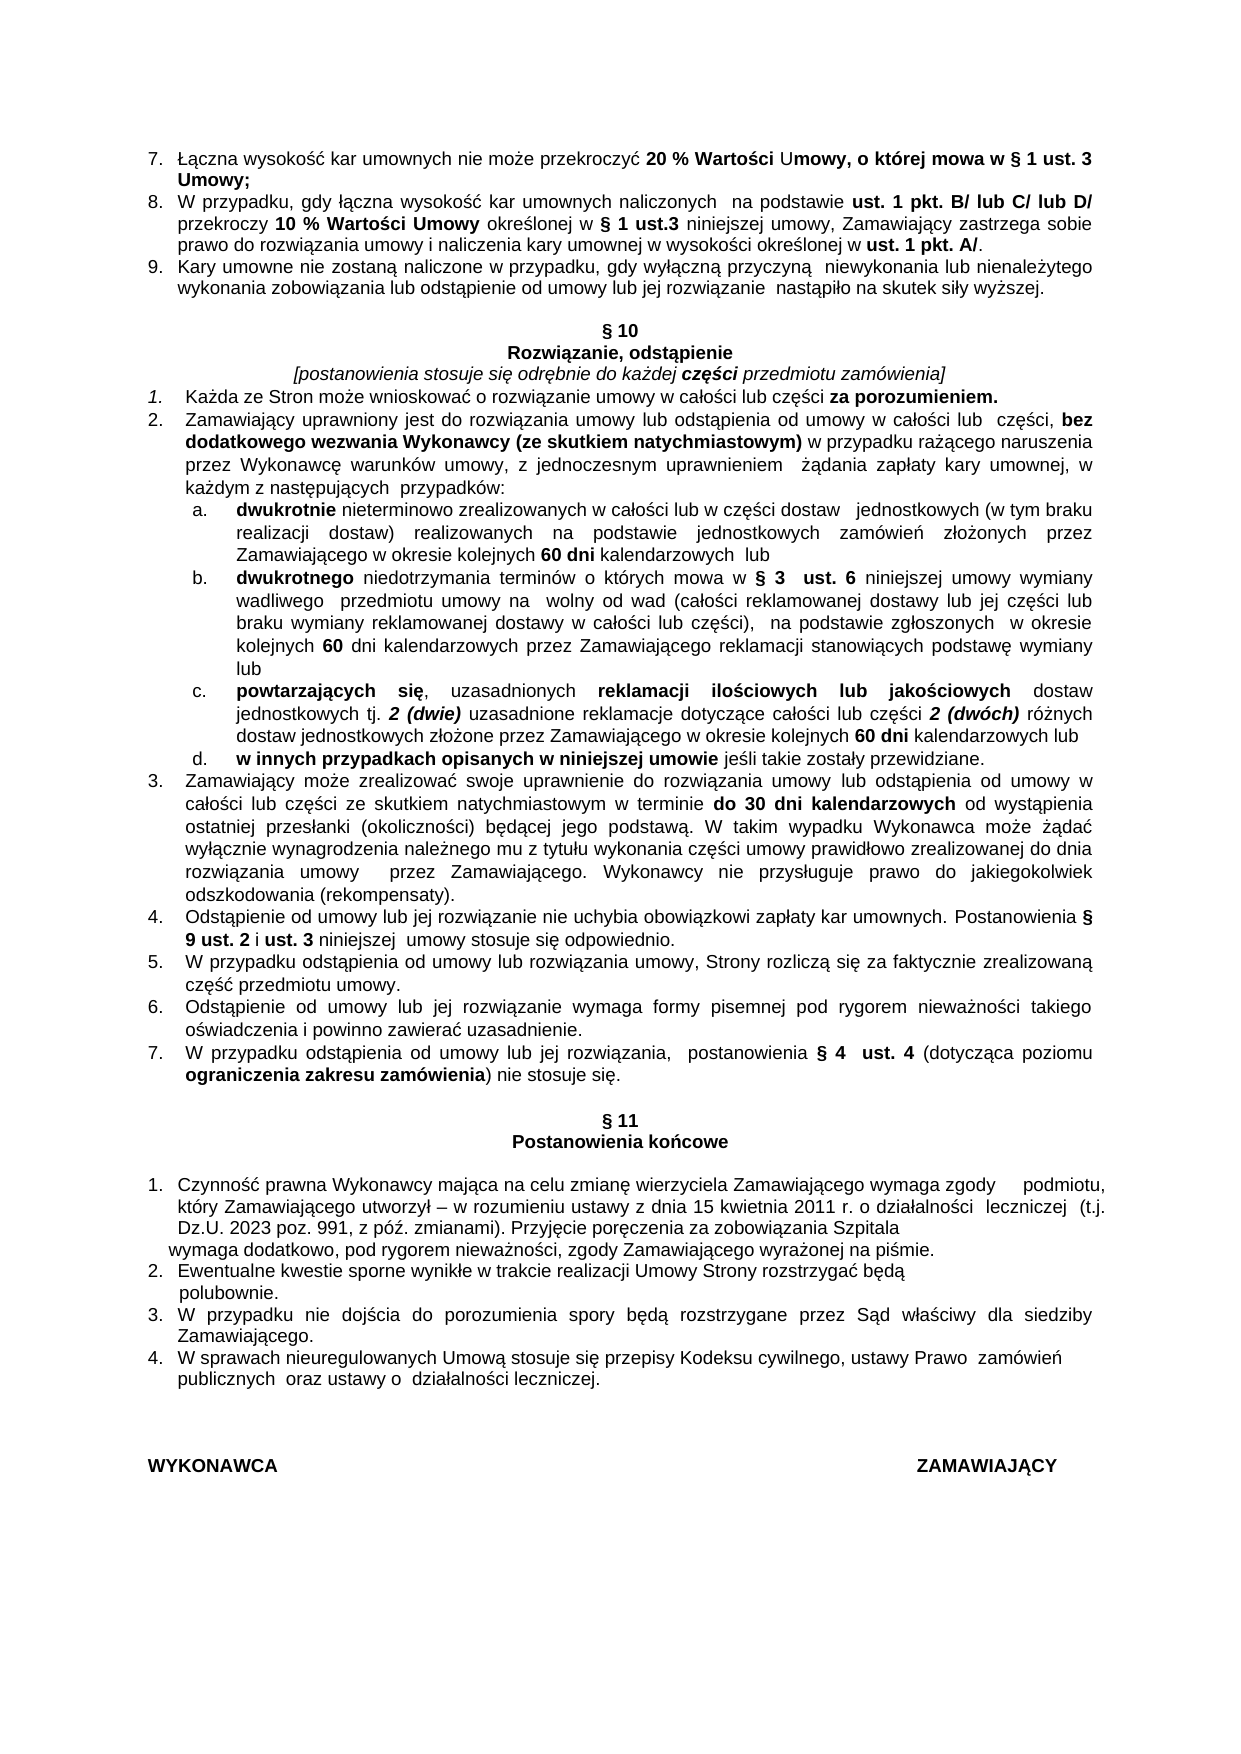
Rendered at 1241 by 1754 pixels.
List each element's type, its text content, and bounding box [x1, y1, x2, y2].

list Każda ze Stron może wnioskować o rozwiązanie umowy w całości lub części za porozumieniem. [148, 386, 1093, 408]
list Kary umowne nie zostaną naliczone w przypadku, gdy wyłączną przyczyną niewykonania lub nienależytego wykonania zobowiązania lub odstąpienie od umowy lub jej rozwiązanie nastąpiło na skutek siły wyższej. [148, 255, 1093, 298]
text Rozwiązanie, odstąpienie [148, 342, 1093, 363]
list Ewentualne kwestie sporne wynikłe w trakcie realizacji Umowy Strony rozstrzygać będą [148, 1260, 1093, 1282]
list Czynność prawna Wykonawcy mająca na celu zmianę wierzyciela Zamawiającego wymaga zgody podmiotu, który Zamawiającego utworzył – w rozumieniu ustawy z dnia 15 kwietnia 2011 r. o działalności leczniczej (t.j. Dz.U. 2023 poz. 991, z póź. zmianami). Przyjęcie poręczenia za zobowiązania Szpitala [148, 1174, 1107, 1239]
list W przypadku odstąpienia od umowy lub jej rozwiązania, postanowienia § 4 ust. 4 (dotycząca poziomu ograniczenia zakresu zamówienia) nie stosuje się. [148, 1042, 1093, 1086]
list dwukrotnego niedotrzymania terminów o których mowa w § 3 ust. 6 niniejszej umowy wymiany wadliwego przedmiotu umowy na wolny od wad (całości reklamowanej dostawy lub jej części lub braku wymiany reklamowanej dostawy w całości lub części), na podstawie zgłoszonych w okresie kolejnych 60 dni kalendarzowych przez Zamawiającego reklamacji stanowiących podstawę wymiany lub [192, 567, 1093, 679]
list powtarzających się, uzasadnionych reklamacji ilościowych lub jakościowych dostaw jednostkowych tj. 2 (dwie) uzasadnione reklamacje dotyczące całości lub części 2 (dwóch) różnych dostaw jednostkowych złożone przez Zamawiającego w okresie kolejnych 60 dni kalendarzowych lub [192, 680, 1093, 747]
list Zamawiający uprawniony jest do rozwiązania umowy lub odstąpienia od umowy w całości lub części, bez dodatkowego wezwania Wykonawcy (ze skutkiem natychmiastowym) w przypadku rażącego naruszenia przez Wykonawcę warunków umowy, z jednoczesnym uprawnieniem żądania zapłaty kary umownej, w każdym z następujących przypadków: [148, 409, 1093, 498]
text § 11 [148, 1109, 1093, 1131]
list dwukrotnie nieterminowo zrealizowanych w całości lub w części dostaw jednostkowych (w tym braku realizacji dostaw) realizowanych na podstawie jednostkowych zamówień złożonych przez Zamawiającego w okresie kolejnych 60 dni kalendarzowych lub [192, 499, 1093, 566]
list W sprawach nieuregulowanych Umową stosuje się przepisy Kodeksu cywilnego, ustawy Prawo zamówień publicznych oraz ustawy o działalności leczniczej. [148, 1347, 1093, 1390]
text polubownie. [148, 1282, 1093, 1303]
text Postanowienia końcowe [148, 1131, 1093, 1152]
list Łączna wysokość kar umownych nie może przekroczyć 20 % Wartości Umowy, o której mowa w § 1 ust. 3 Umowy; [148, 148, 1093, 191]
list Zamawiający może zrealizować swoje uprawnienie do rozwiązania umowy lub odstąpienia od umowy w całości lub części ze skutkiem natychmiastowym w terminie do 30 dni kalendarzowych od wystąpienia ostatniej przesłanki (okoliczności) będącej jego podstawą. W takim wypadku Wykonawca może żądać wyłącznie wynagrodzenia należnego mu z tytułu wykonania części umowy prawidłowo zrealizowanej do dnia rozwiązania umowy przez Zamawiającego. Wykonawcy nie przysługuje prawo do jakiegokolwiek odszkodowania (rekompensaty). [148, 770, 1093, 905]
text [postanowienia stosuje się odrębnie do każdej części przedmiotu zamówienia] [148, 363, 1093, 385]
list W przypadku, gdy łączna wysokość kar umownych naliczonych na podstawie ust. 1 pkt. B/ lub C/ lub D/ przekroczy 10 % Wartości Umowy określonej w § 1 ust.3 niniejszej umowy, Zamawiający zastrzega sobie prawo do rozwiązania umowy i naliczenia kary umownej w wysokości określonej w ust. 1 pkt. A/. [148, 191, 1093, 255]
list Odstąpienie od umowy lub jej rozwiązanie wymaga formy pisemnej pod rygorem nieważności takiego oświadczenia i powinno zawierać uzasadnienie. [148, 996, 1093, 1041]
text § 10 [148, 320, 1093, 342]
list W przypadku nie dojścia do porozumienia spory będą rozstrzygane przez Sąd właściwy dla siedziby Zamawiającego. [148, 1303, 1093, 1347]
list W przypadku odstąpienia od umowy lub rozwiązania umowy, Strony rozliczą się za faktycznie zrealizowaną część przedmiotu umowy. [148, 951, 1093, 995]
list Odstąpienie od umowy lub jej rozwiązanie nie uchybia obowiązkowi zapłaty kar umownych. Postanowienia § 9 ust. 2 i ust. 3 niniejszej umowy stosuje się odpowiednio. [148, 906, 1093, 950]
text wymaga dodatkowo, pod rygorem nieważności, zgody Zamawiającego wyrażonej na piśmie. [148, 1239, 1107, 1260]
text WYKONAWCA ZAMAWIAJĄCY [148, 1454, 1093, 1476]
list w innych przypadkach opisanych w niniejszej umowie jeśli takie zostały przewidziane. [192, 748, 1093, 769]
